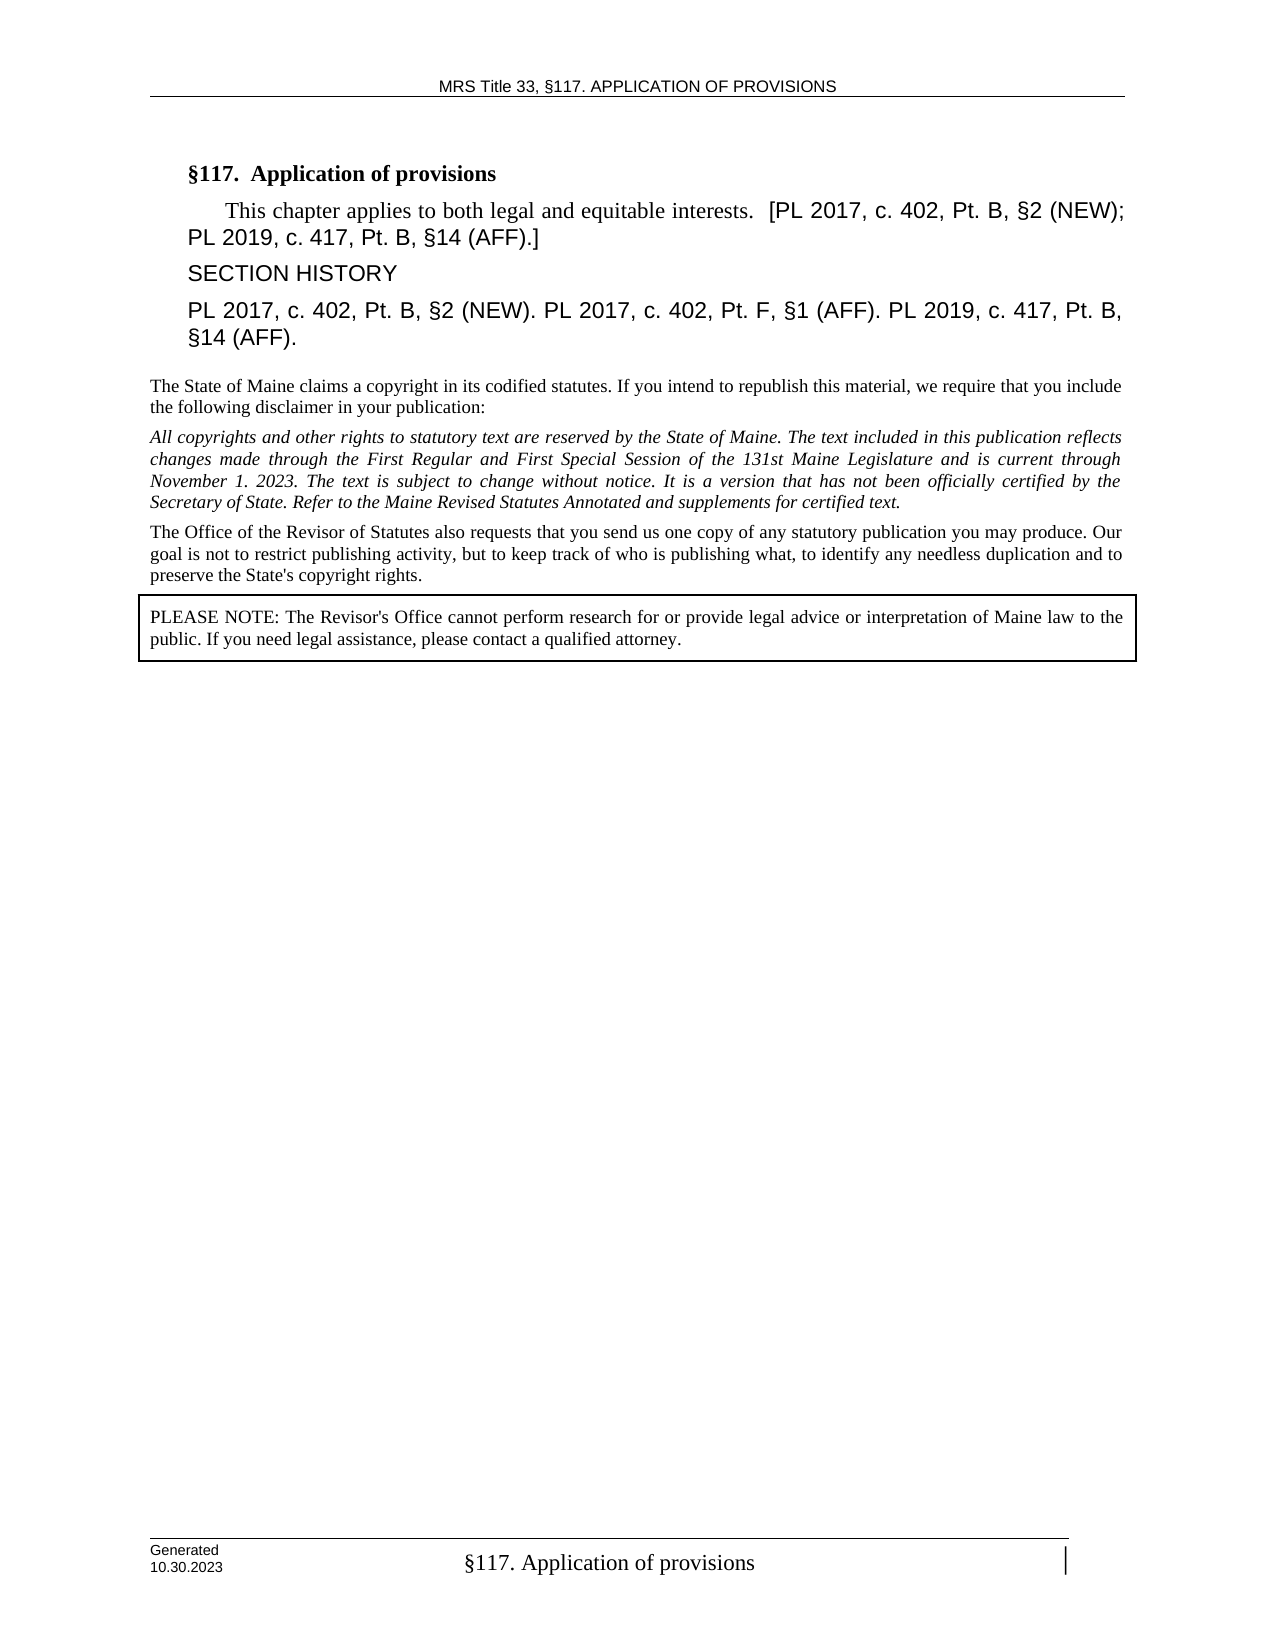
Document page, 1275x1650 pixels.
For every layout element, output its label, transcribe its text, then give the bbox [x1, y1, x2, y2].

text The Office of the Revisor of Statutes also requests that you send us one copy of any statutory publication you may produce. Our goal is not to restrict publishing activity, but to keep track of who is publishing what, to identify any needless duplication and to preserve the State's copyright rights. [150, 521, 1125, 586]
text §117. Application of provisions [187, 160, 1125, 187]
text PLEASE NOTE: The Revisor's Office cannot perform research for or provide legal advice or interpretation of Maine law to the public. If you need legal assistance, please contact a qualified attorney. [140, 596, 1135, 660]
text PL 2017, c. 402, Pt. B, §2 (NEW). PL 2017, c. 402, Pt. F, §1 (AFF). PL 2019, c. 417, Pt. B, §14 (AFF). [187, 297, 1125, 350]
text All copyrights and other rights to statutory text are reserved by the State of Maine. The text included in this publication reflects changes made through the First Regular and First Special Session of the 131st Maine Legislature and is current through November 1. 2023 . The text is subject to change without notice. It is a version that has not been officially certified by the Secretary of State. Refer to the Maine Revised Statutes Annotated and supplements for certified text. [150, 426, 1125, 513]
text SECTION HISTORY [187, 260, 1125, 287]
text The State of Maine claims a copyright in its codified statutes. If you intend to republish this material, we require that you include the following disclaimer in your publication: [150, 375, 1125, 418]
text This chapter applies to both legal and equitable interests. [PL 2017, c. 402, Pt. B, §2 (NEW); PL 2019, c. 417, Pt. B, §14 (AFF).] [187, 197, 1125, 250]
